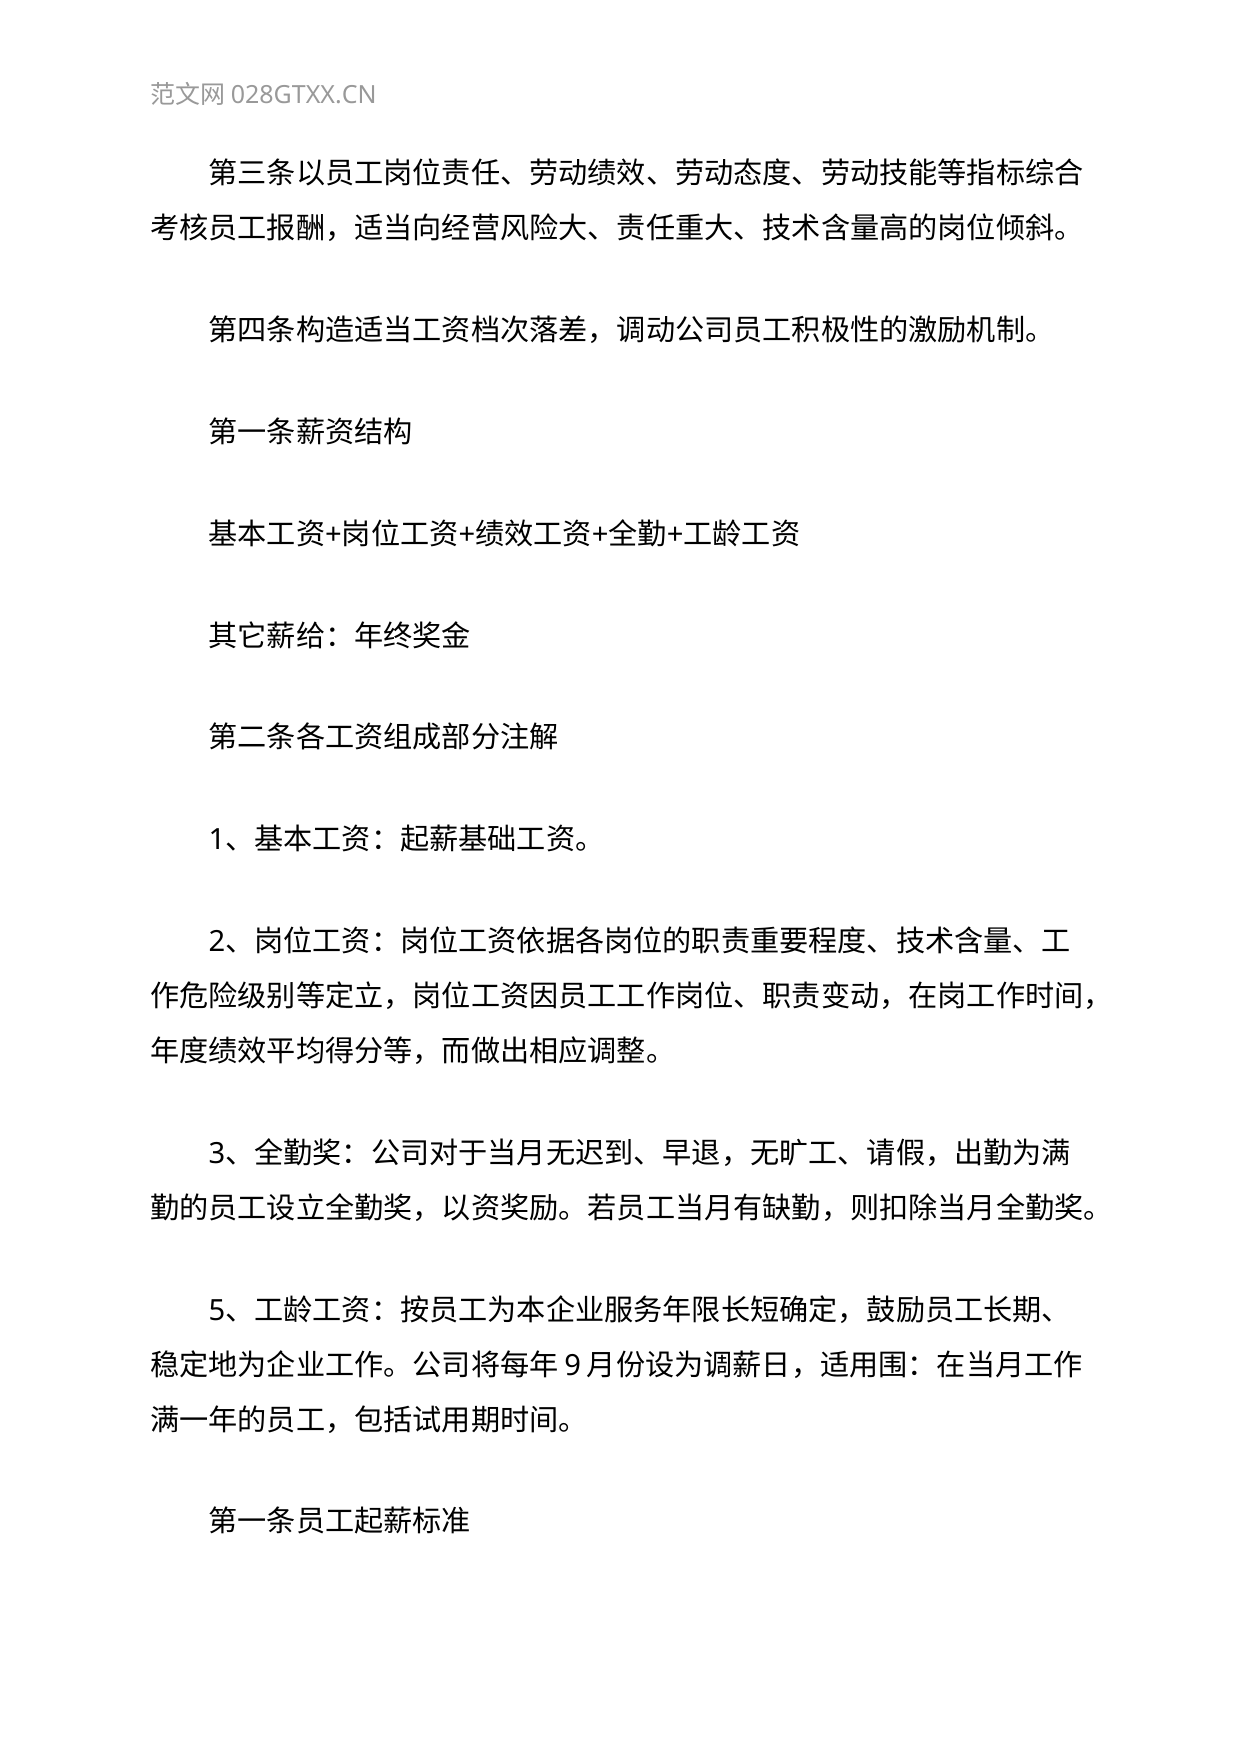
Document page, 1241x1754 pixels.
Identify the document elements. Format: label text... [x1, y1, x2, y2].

text 1、基本工资：起薪基础工资。 [150, 816, 1090, 858]
text 第四条构造适当工资档次落差，调动公司员工积极性的激励机制。 [150, 307, 1090, 349]
text 2、岗位工资：岗位工资依据各岗位的职责重要程度、技术含量、工作危险级别等定立，岗位工资因员工工作岗位、职责变动，在岗工作时间，年度绩效平均得分等，而做出相应调整。 [150, 918, 1090, 1070]
text 5、工龄工资：按员工为本企业服务年限长短确定，鼓励员工长期、稳定地为企业工作。公司将每年9月份设为调薪日，适用围：在当月工作满一年的员工，包括试用期时间。 [150, 1286, 1090, 1438]
text 第一条薪资结构 [150, 408, 1090, 451]
text 其它薪给：年终奖金 [150, 612, 1090, 654]
text 第二条各工资组成部分注解 [150, 714, 1090, 756]
text 3、全勤奖：公司对于当月无迟到、早退，无旷工、请假，出勤为满勤的员工设立全勤奖，以资奖励。若员工当月有缺勤，则扣除当月全勤奖。 [150, 1129, 1090, 1227]
text 第三条以员工岗位责任、劳动绩效、劳动态度、劳动技能等指标综合考核员工报酬，适当向经营风险大、责任重大、技术含量高的岗位倾斜。 [150, 150, 1090, 247]
text 基本工资+岗位工资+绩效工资+全勤+工龄工资 [150, 510, 1090, 553]
text 第一条员工起薪标准 [150, 1498, 1090, 1540]
